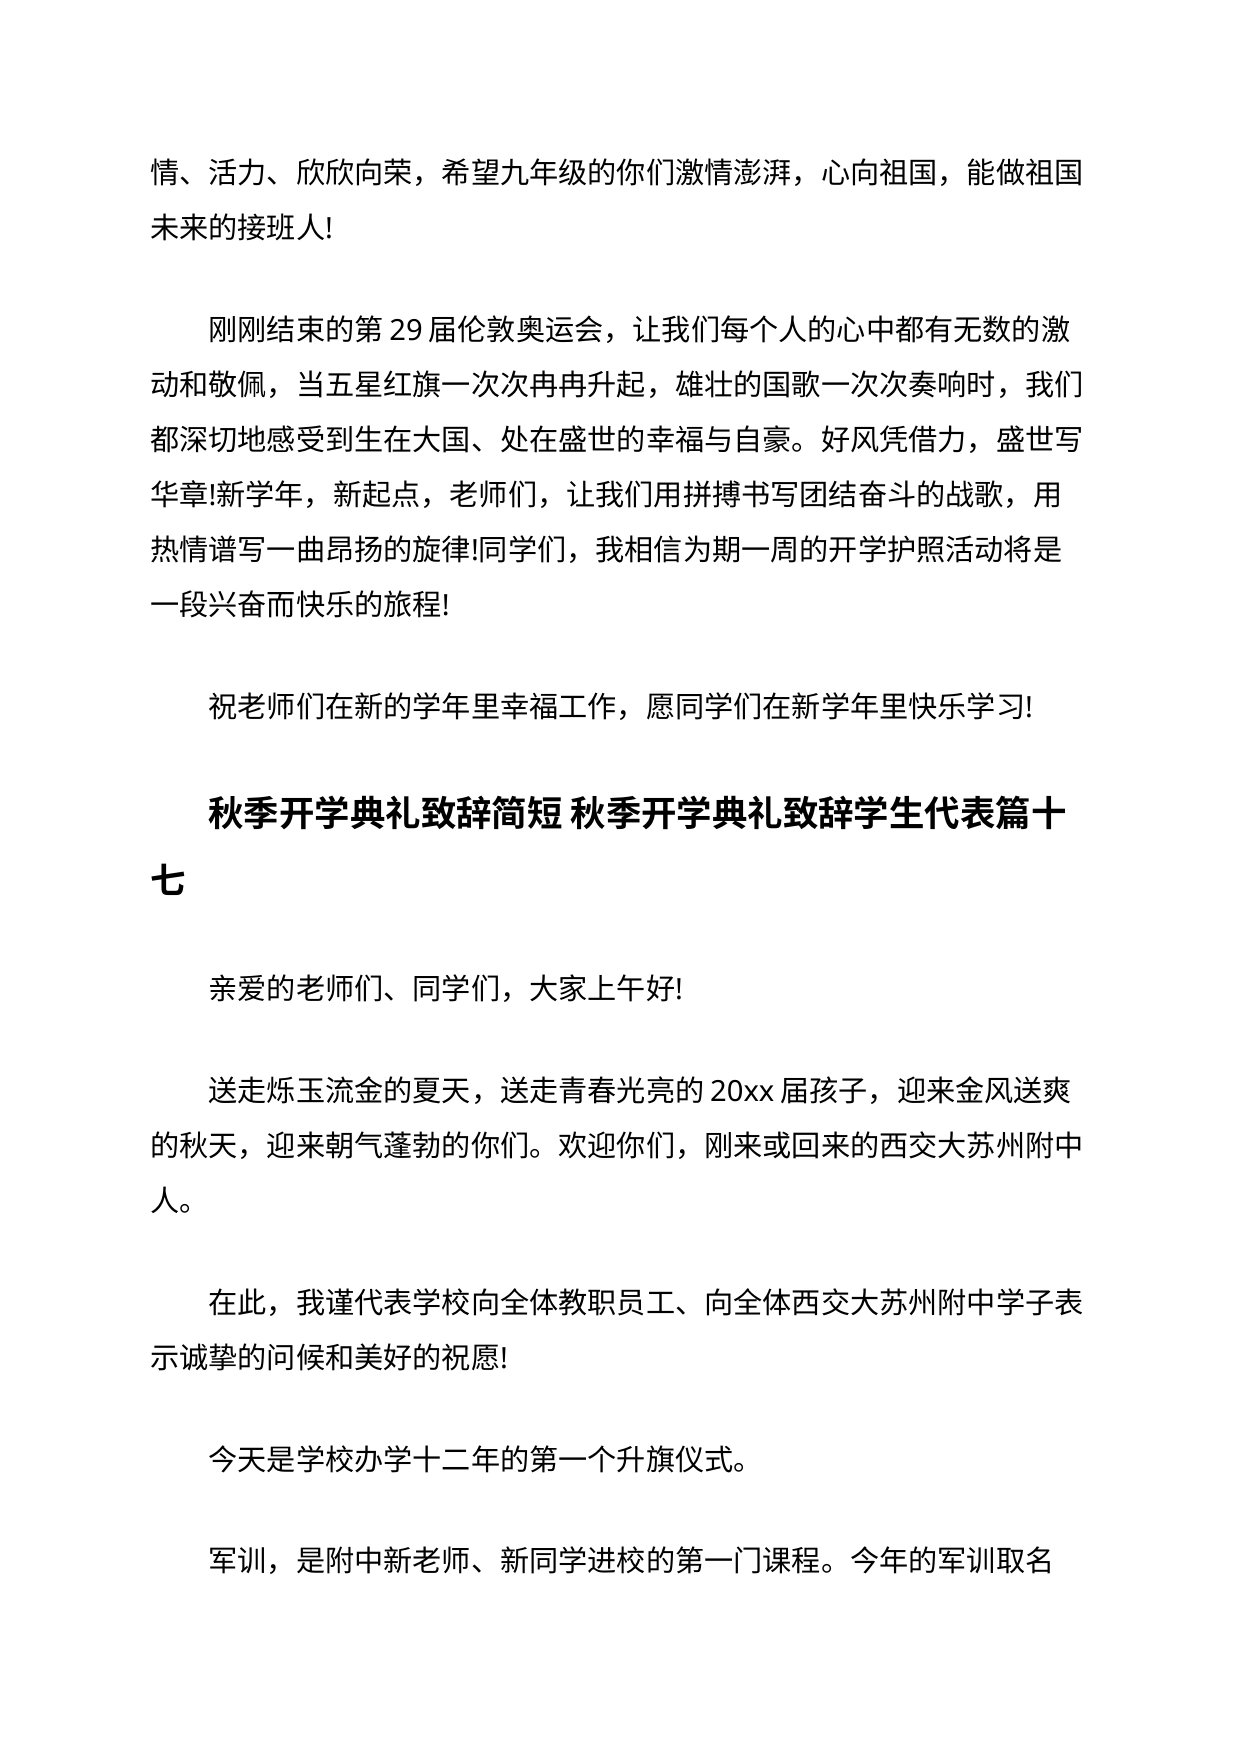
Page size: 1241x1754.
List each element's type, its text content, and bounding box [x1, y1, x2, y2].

text 刚刚结束的第29届伦敦奥运会，让我们每个人的心中都有无数的激动和敬佩，当五星红旗一次次冉冉升起，雄壮的国歌一次次奏响时，我们都深切地感受到生在大国、处在盛世的幸福与自豪。好风凭借力，盛世写华章!新学年，新起点，老师们，让我们用拼搏书写团结奋斗的战歌，用热情谱写一曲昂扬的旋律!同学们，我相信为期一周的开学护照活动将是一段兴奋而快乐的旅程! [150, 307, 1090, 624]
text 亲爱的老师们、同学们，大家上午好! [150, 966, 1090, 1008]
text 在此，我谨代表学校向全体教职员工、向全体西交大苏州附中学子表示诚挚的问候和美好的祝愿! [150, 1279, 1090, 1377]
text 今天是学校办学十二年的第一个升旗仪式。 [150, 1436, 1090, 1478]
text 祝老师们在新的学年里幸福工作，愿同学们在新学年里快乐学习! [150, 684, 1090, 726]
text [150, 1538, 1090, 1580]
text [150, 150, 1090, 247]
text 秋季开学典礼致辞简短 秋季开学典礼致辞学生代表篇十七 [150, 786, 1090, 903]
text 送走烁玉流金的夏天，送走青春光亮的20xx届孩子，迎来金风送爽的秋天，迎来朝气蓬勃的你们。欢迎你们，刚来或回来的西交大苏州附中人。 [150, 1068, 1090, 1220]
